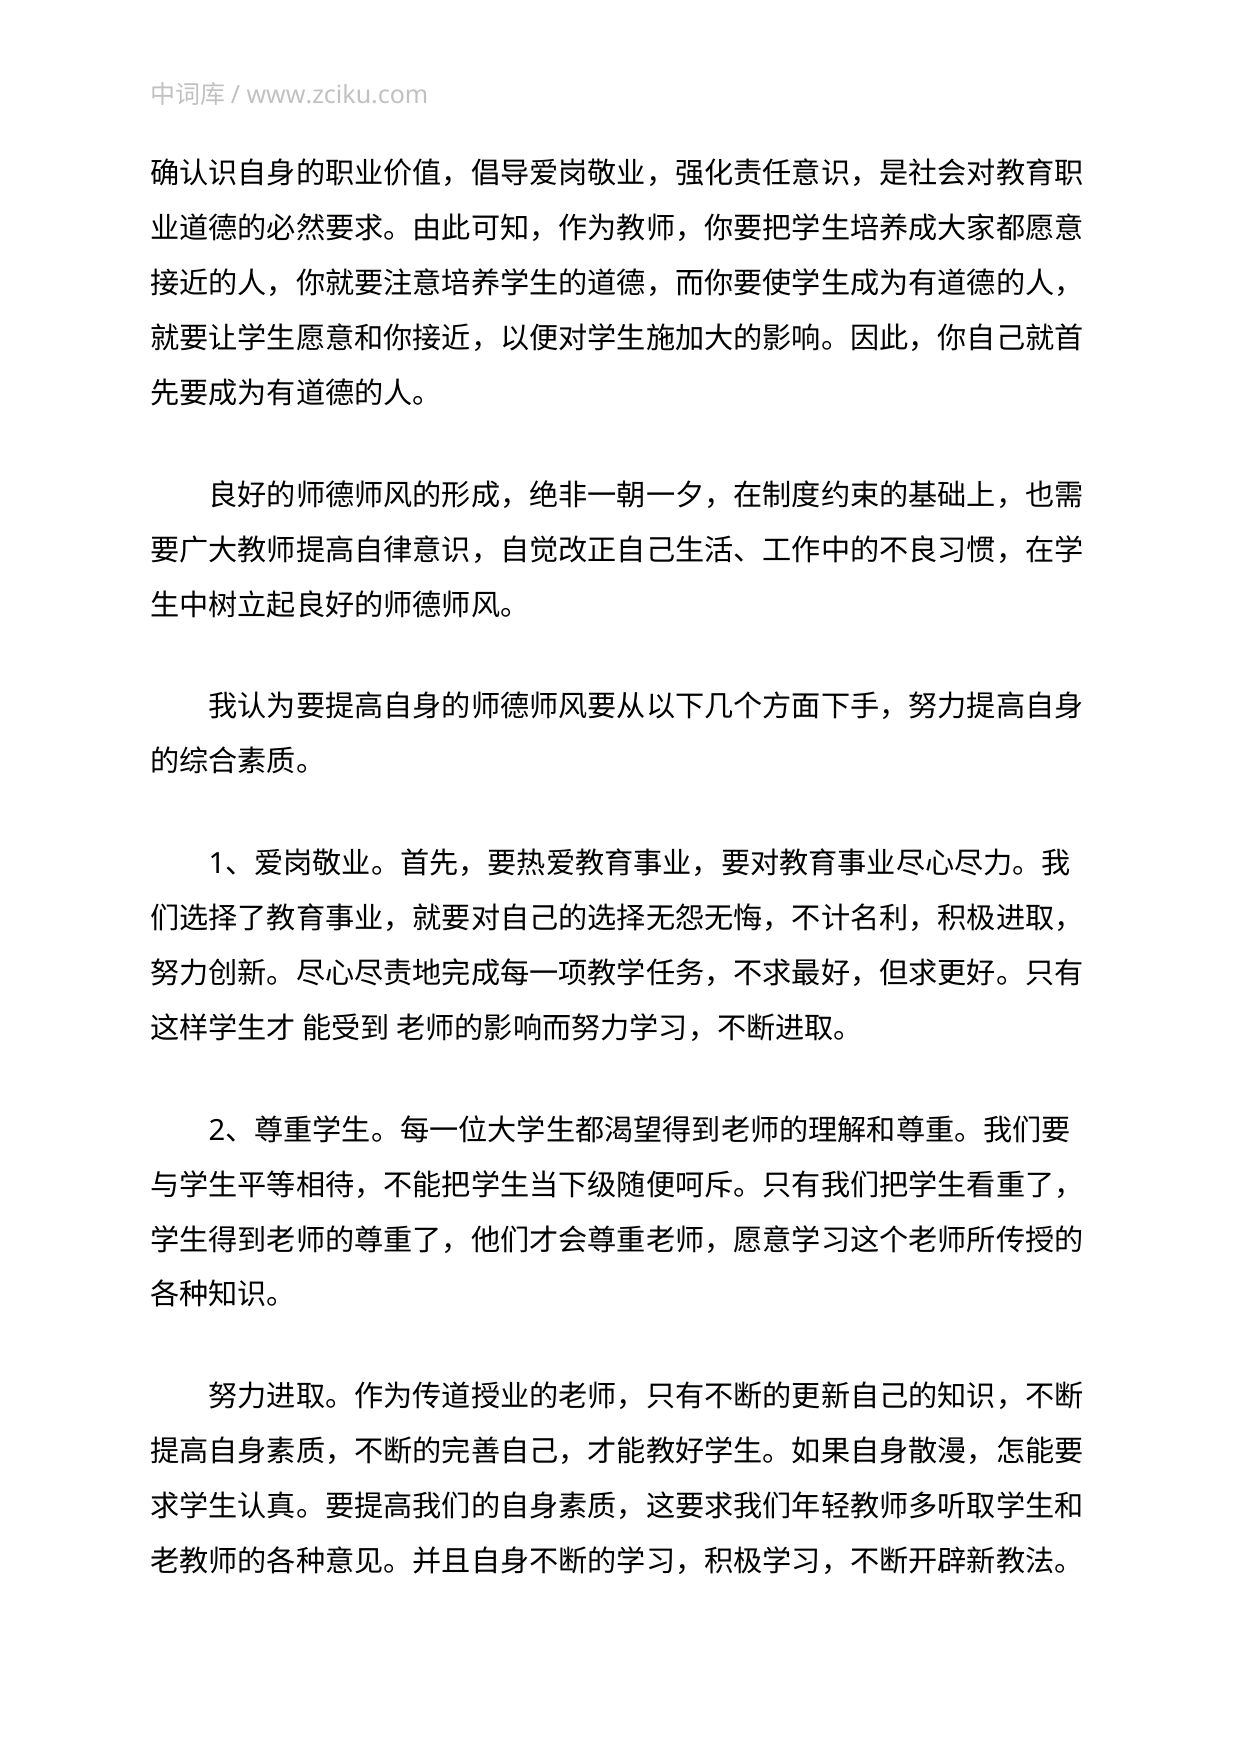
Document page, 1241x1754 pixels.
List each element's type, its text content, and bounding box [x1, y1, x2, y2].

text 努力进取。作为传道授业的老师，只有不断的更新自己的知识，不断提高自身素质，不断的完善自己，才能教好学生。如果自身散漫，怎能要求学生认真。要提高我们的自身素质，这要求我们年轻教师多听取学生和老教师的各种意见。并且自身不断的学习，积极学习，不断开辟新教法。 [150, 1373, 1090, 1580]
text 我认为要提高自身的师德师风要从以下几个方面下手，努力提高自身的综合素质。 [150, 683, 1090, 780]
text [150, 150, 1090, 412]
text 良好的师德师风的形成，绝非一朝一夕，在制度约束的基础上，也需要广大教师提高自律意识，自觉改正自己生活、工作中的不良习惯，在学生中树立起良好的师德师风。 [150, 471, 1090, 623]
text 2、尊重学生。每一位大学生都渴望得到老师的理解和尊重。我们要与学生平等相待，不能把学生当下级随便呵斥。只有我们把学生看重了，学生得到老师的尊重了，他们才会尊重老师，愿意学习这个老师所传授的各种知识。 [150, 1106, 1090, 1313]
text 1、爱岗敬业。首先，要热爱教育事业，要对教育事业尽心尽力。我们选择了教育事业，就要对自己的选择无怨无悔，不计名利，积极进取，努力创新。尽心尽责地完成每一项教学任务，不求最好，但求更好。只有这样学生才 能受到 老师的影响而努力学习，不断进取。 [150, 839, 1090, 1047]
